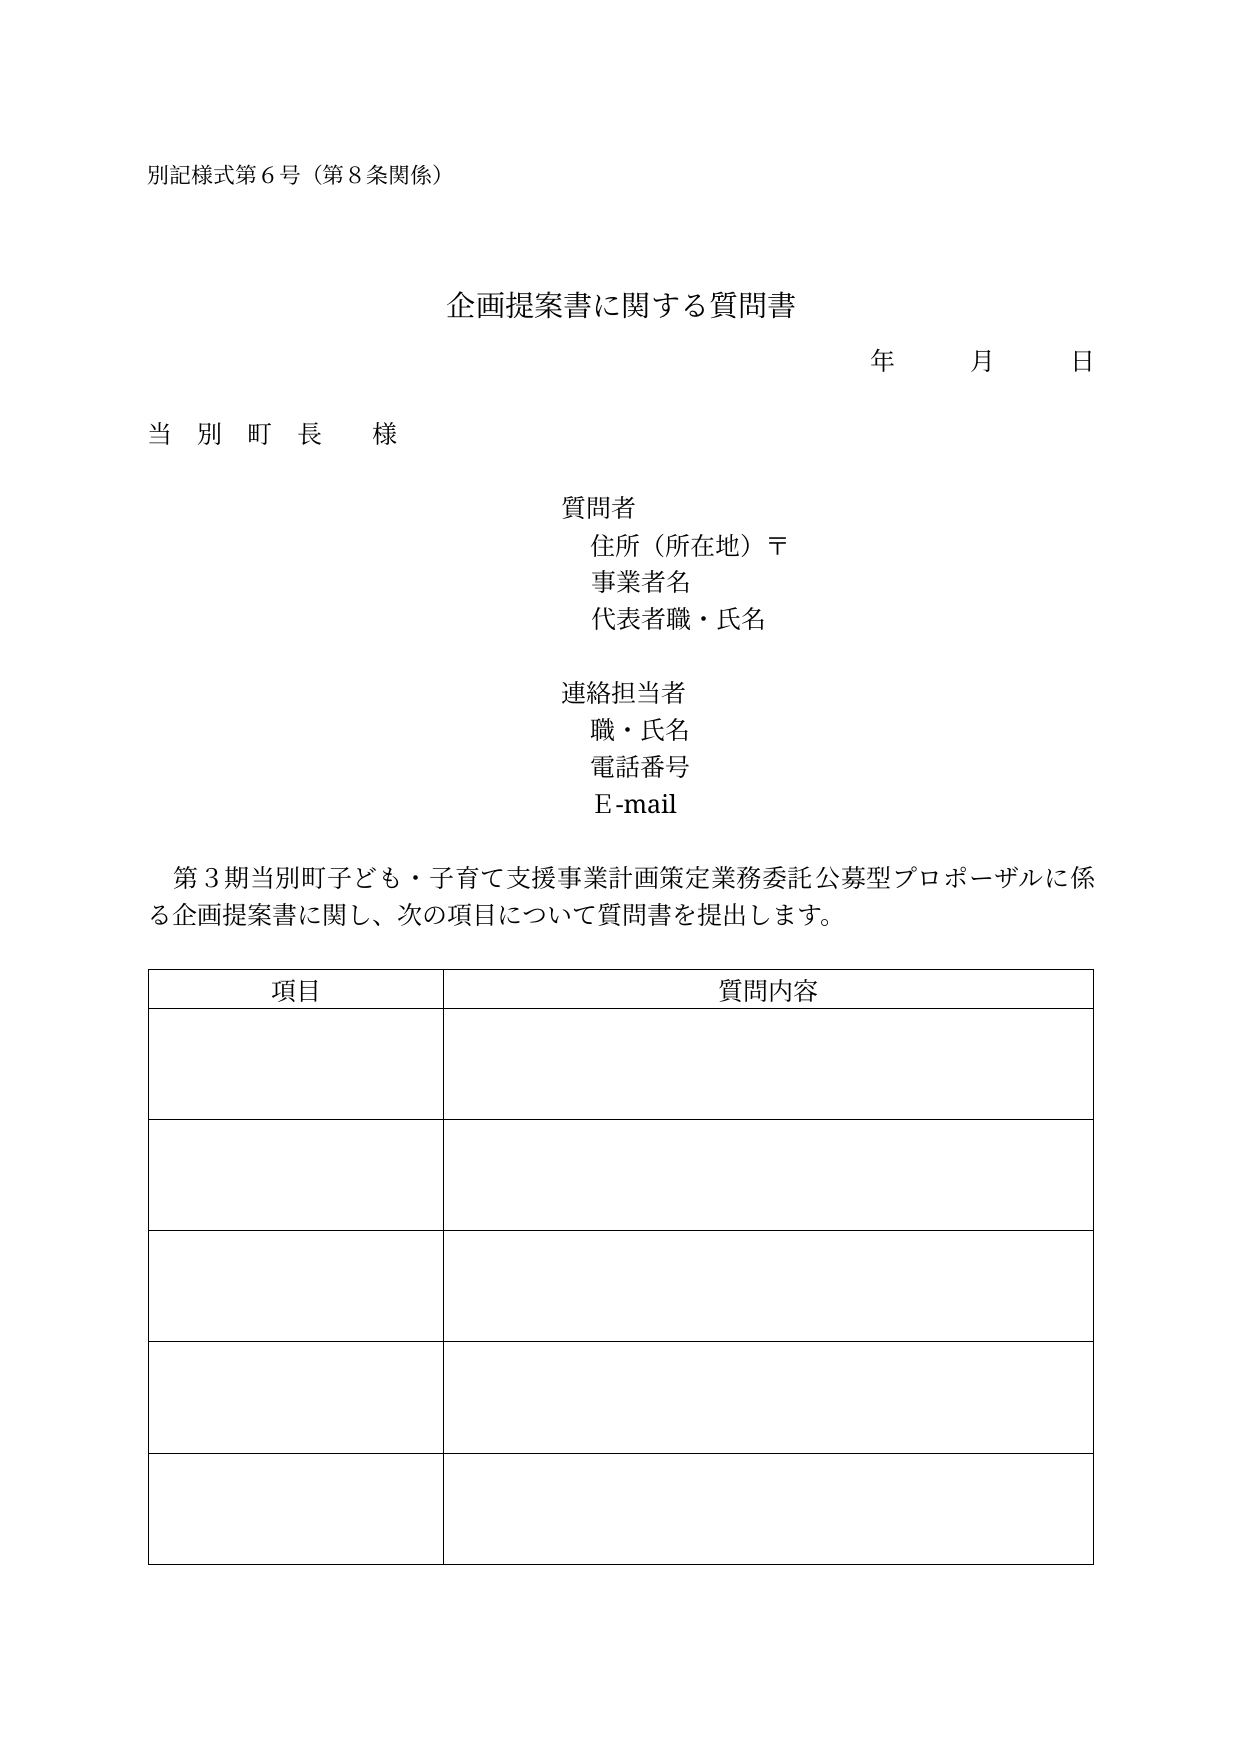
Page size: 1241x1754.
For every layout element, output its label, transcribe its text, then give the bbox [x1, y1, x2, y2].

text 職・氏名 [207, 711, 1096, 747]
text 連絡担当者 [207, 673, 1096, 711]
table_cell [149, 1120, 443, 1230]
table_cell [149, 1009, 443, 1119]
table_cell [444, 1454, 1093, 1563]
text 別記様式第６号（第８条関係） [148, 156, 1096, 193]
table_cell [149, 1342, 443, 1452]
text 企画提案書に関する質問書 [148, 267, 1096, 341]
table_header 質問内容 [444, 970, 1093, 1008]
table_cell [444, 1231, 1093, 1341]
text 当 別 町 長 様 [148, 415, 1096, 452]
text 代表者職・氏名 [148, 599, 1096, 637]
text Ｅ-mail [207, 784, 1096, 821]
table_header 項目 [149, 970, 443, 1008]
text 電話番号 [207, 747, 1096, 784]
table_cell [444, 1009, 1093, 1119]
table_cell [149, 1231, 443, 1341]
text 事業者名 [148, 563, 1096, 599]
text 質問者 [207, 489, 1096, 526]
text 住所（所在地）〒 [207, 526, 1096, 563]
table_cell [444, 1342, 1093, 1452]
text 年 月 日 [148, 341, 1096, 378]
table_cell [149, 1454, 443, 1563]
text 第３期当別町子ども・子育て支援事業計画策定業務委託公募型プロポーザルに係る企画提案書に関し、次の項目について質問書を提出します。 [148, 858, 1096, 932]
table_cell [444, 1120, 1093, 1230]
